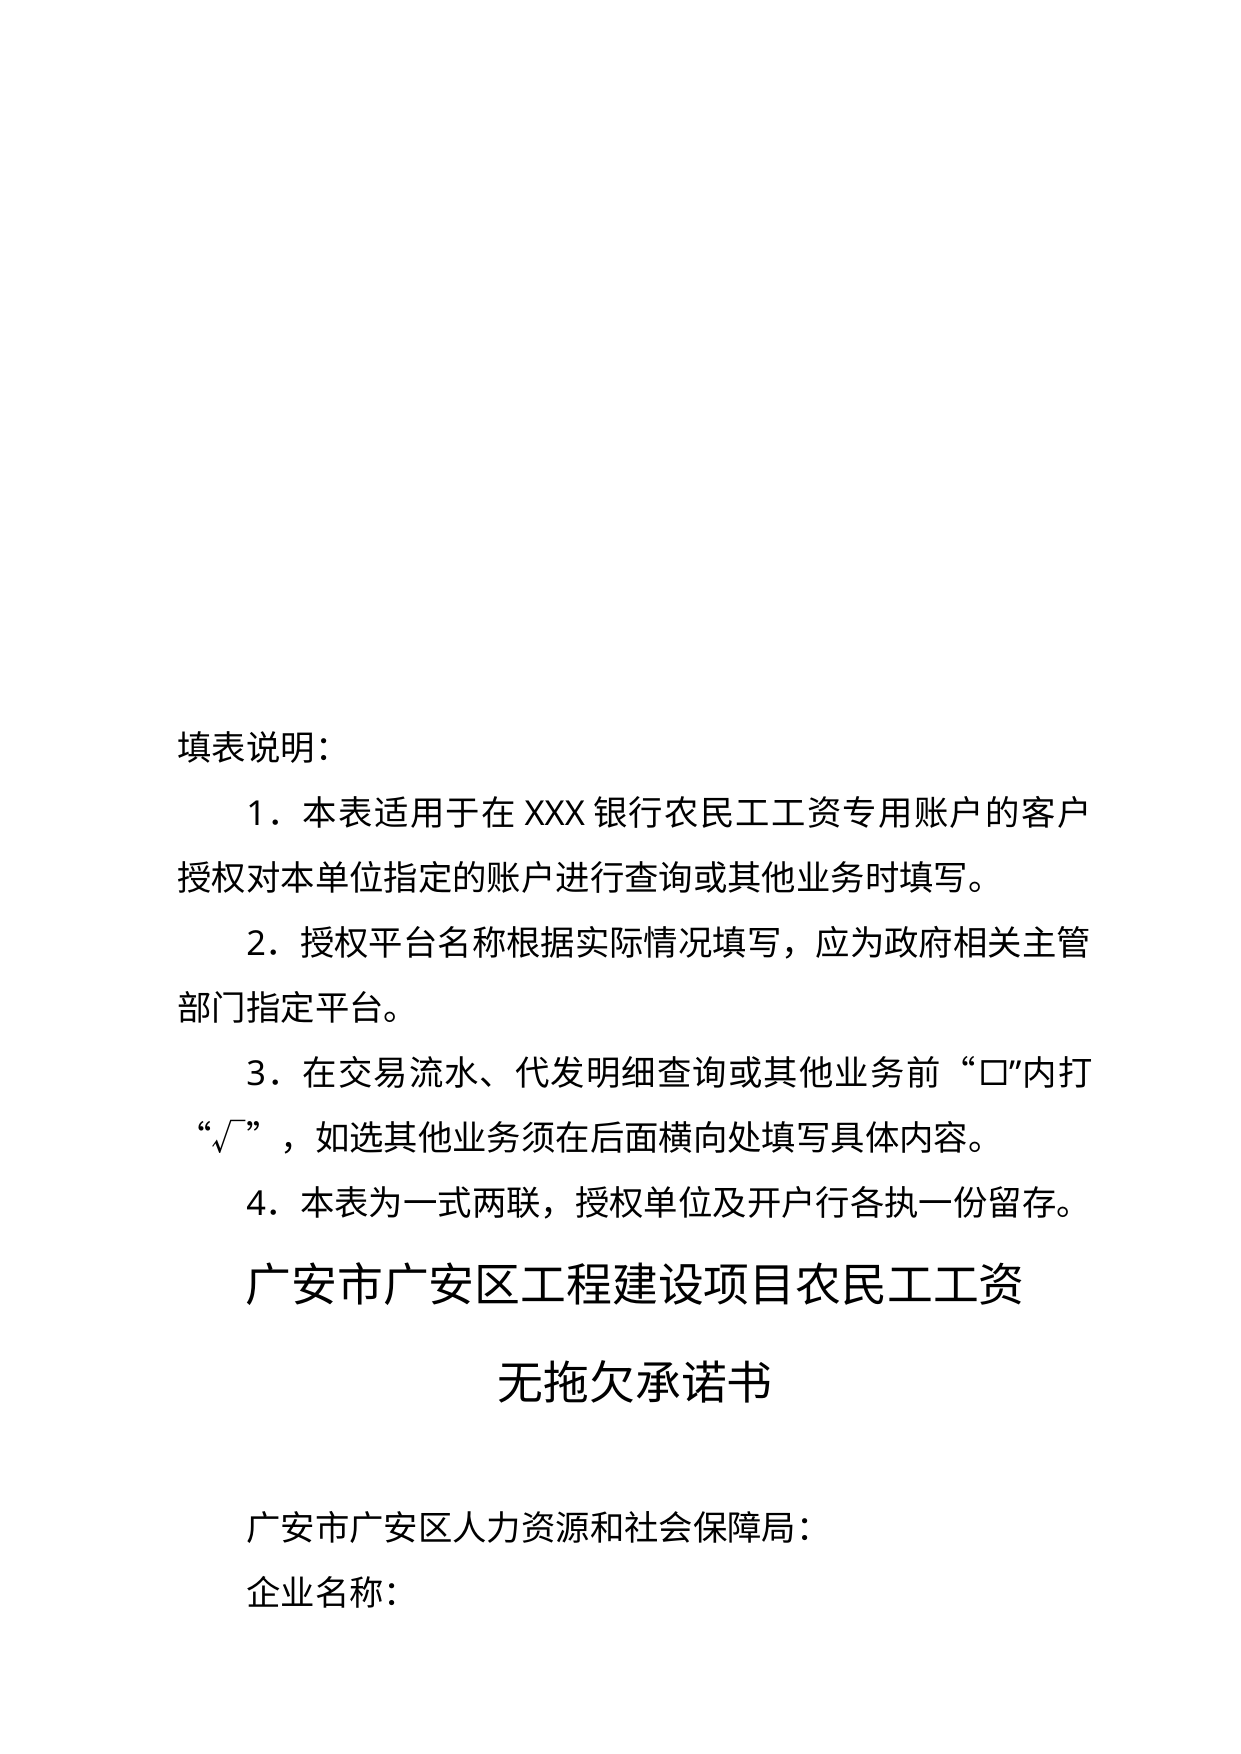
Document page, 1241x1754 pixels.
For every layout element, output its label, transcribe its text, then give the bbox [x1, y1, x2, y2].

text 填表说明： [177, 713, 1092, 778]
text 无拖欠承诺书 [177, 1330, 1092, 1428]
text 广安市广安区工程建设项目农民工工资 [177, 1233, 1092, 1330]
text 3．在交易流水、代发明细查询或其他业务前“”内打“√”，如选其他业务须在后面横向处填写具体内容。 [177, 1038, 1092, 1168]
text 4．本表为一式两联，授权单位及开户行各执一份留存。 [177, 1168, 1092, 1233]
text 广安市广安区人力资源和社会保障局： [177, 1493, 1092, 1558]
text 2．授权平台名称根据实际情况填写，应为政府相关主管部门指定平台。 [177, 908, 1092, 1038]
text 企业名称： [177, 1558, 1092, 1623]
text 1．本表适用于在XXX银行农民工工资专用账户的客户授权对本单位指定的账户进行查询或其他业务时填写。 [177, 778, 1092, 908]
